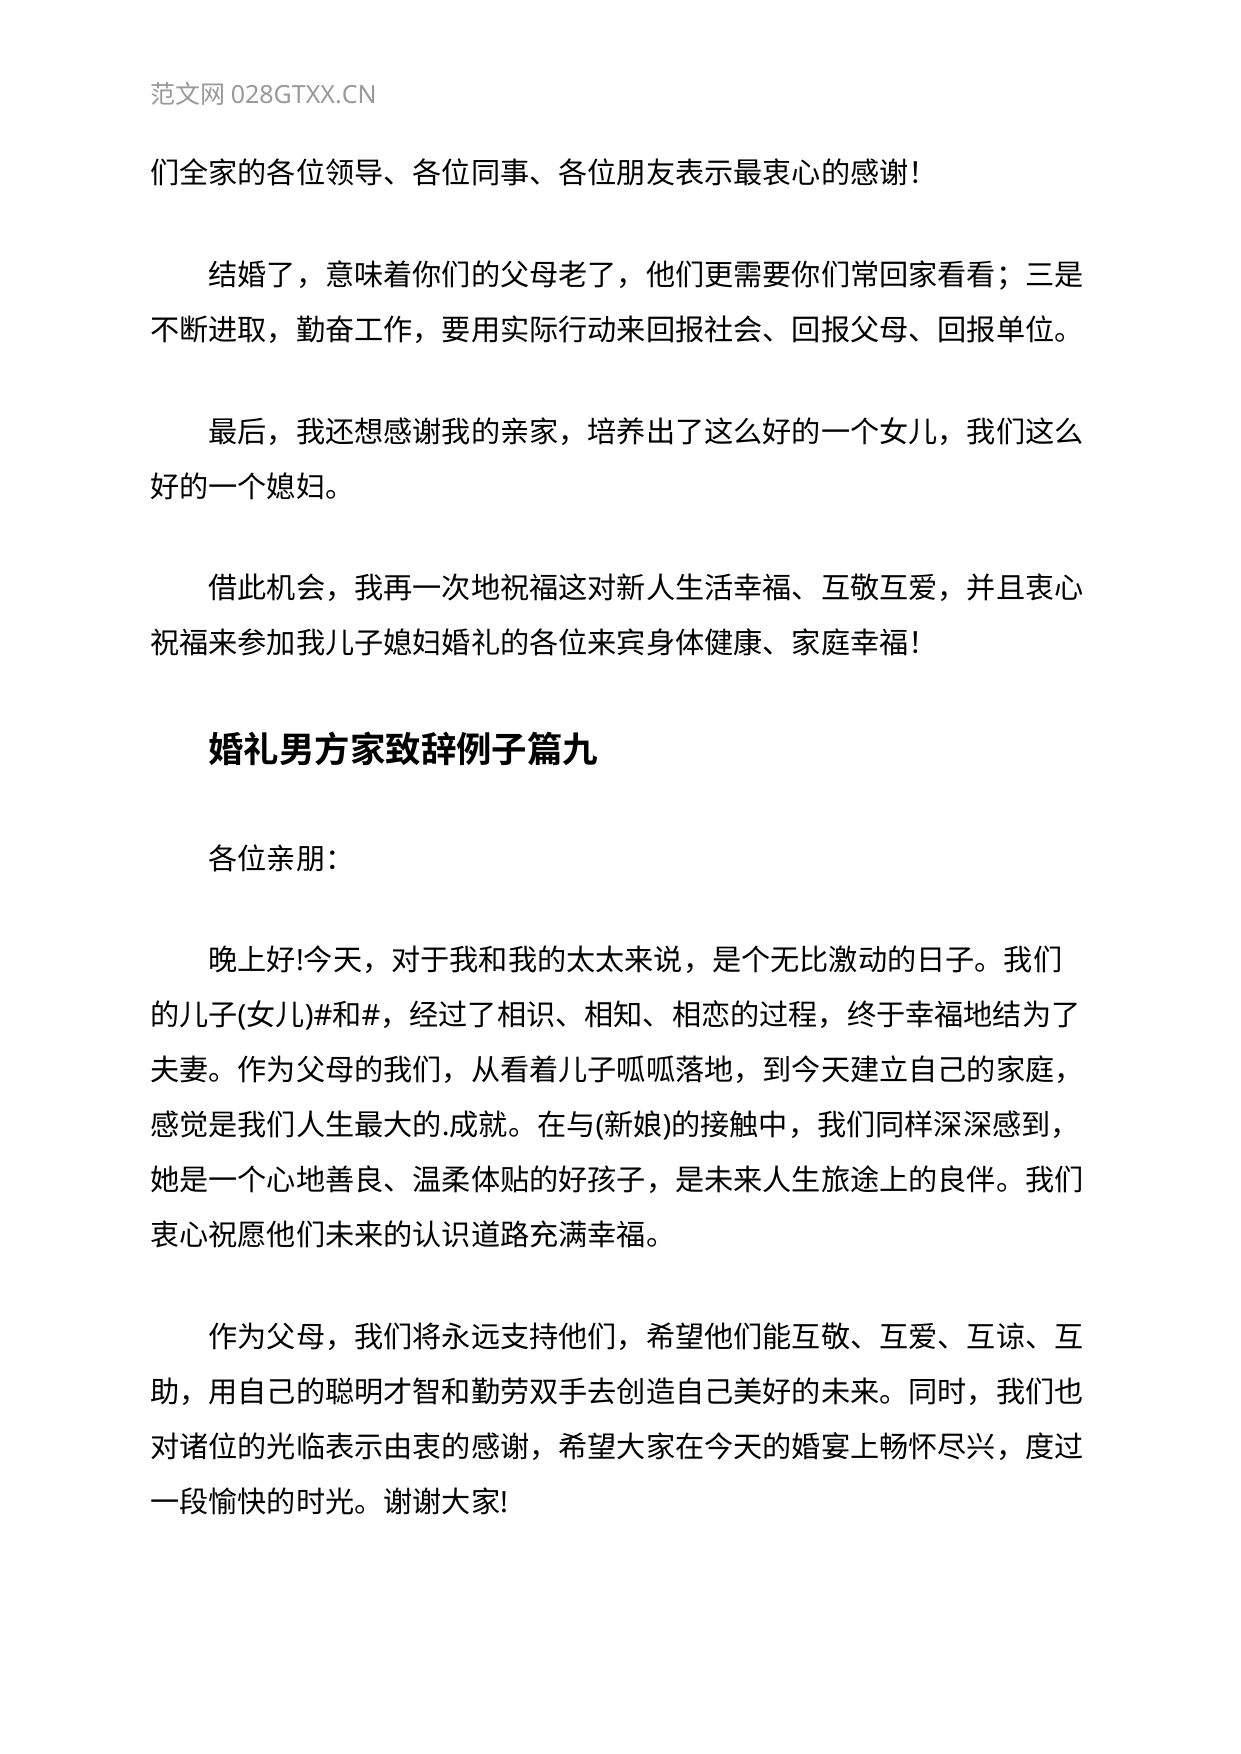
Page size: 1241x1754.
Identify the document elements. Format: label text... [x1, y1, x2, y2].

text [150, 150, 1090, 192]
text 晚上好!今天，对于我和我的太太来说，是个无比激动的日子。我们的儿子(女儿)#和#，经过了相识、相知、相恋的过程，终于幸福地结为了夫妻。作为父母的我们，从看着儿子呱呱落地，到今天建立自己的家庭，感觉是我们人生最大的.成就。在与(新娘)的接触中，我们同样深深感到，她是一个心地善良、温柔体贴的好孩子，是未来人生旅途上的良伴。我们衷心祝愿他们未来的认识道路充满幸福。 [150, 937, 1090, 1254]
text 作为父母，我们将永远支持他们，希望他们能互敬、互爱、互谅、互助，用自己的聪明才智和勤劳双手去创造自己美好的未来。同时，我们也对诸位的光临表示由衷的感谢，希望大家在今天的婚宴上畅怀尽兴，度过一段愉快的时光。谢谢大家! [150, 1313, 1090, 1521]
text 最后，我还想感谢我的亲家，培养出了这么好的一个女儿，我们这么好的一个媳妇。 [150, 408, 1090, 506]
text 借此机会，我再一次地祝福这对新人生活幸福、互敬互爱，并且衷心祝福来参加我儿子媳妇婚礼的各位来宾身体健康、家庭幸福！ [150, 565, 1090, 662]
text 结婚了，意味着你们的父母老了，他们更需要你们常回家看看；三是不断进取，勤奋工作，要用实际行动来回报社会、回报父母、回报单位。 [150, 252, 1090, 349]
text 婚礼男方家致辞例子篇九 [150, 722, 1090, 773]
text 各位亲朋： [150, 835, 1090, 877]
